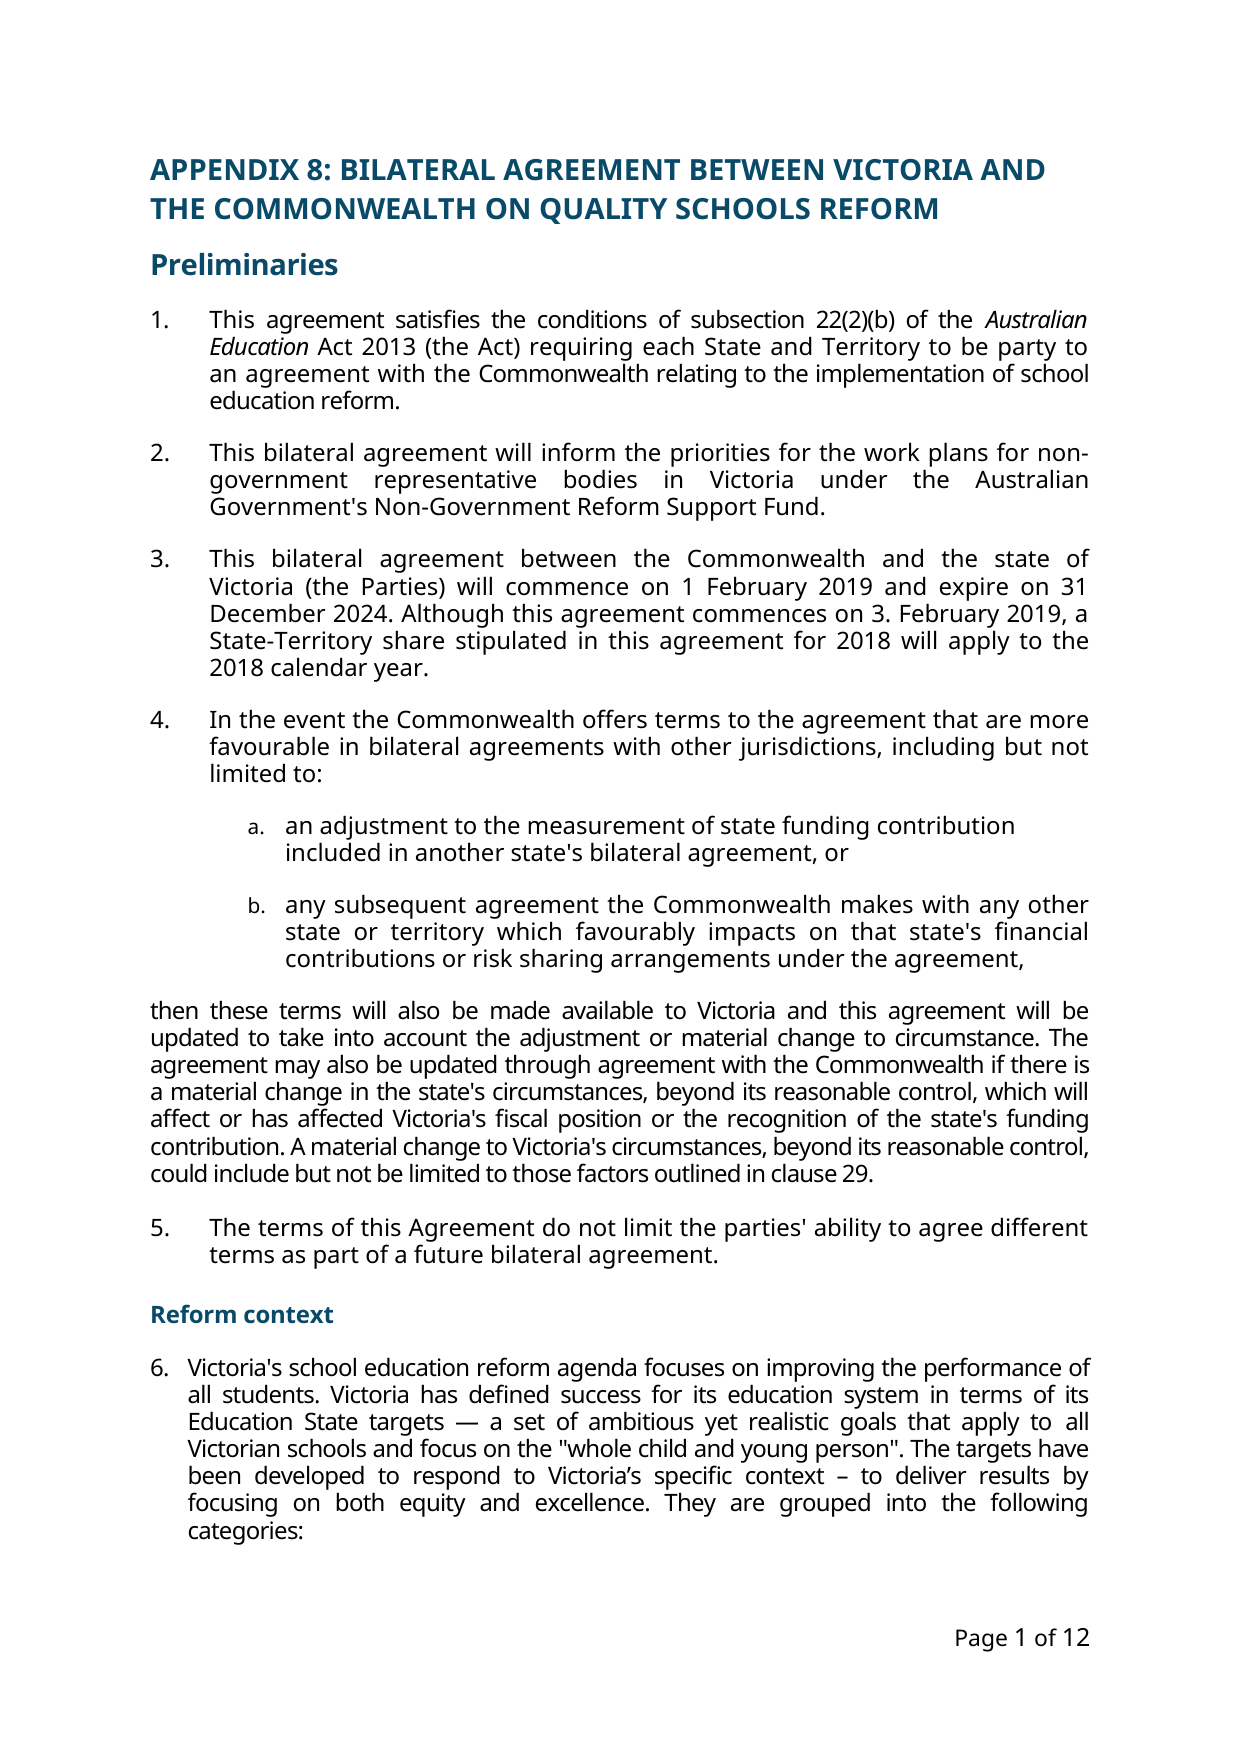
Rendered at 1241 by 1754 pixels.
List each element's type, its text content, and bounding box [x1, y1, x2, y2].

text APPENDIX 8: BILATERAL AGREEMENT BETWEEN VICTORIA AND THE COMMONWEALTH ON QUALITY SCHOOLS REFORM [150, 150, 1060, 227]
text then these terms will also be made available to Victoria and this agreement will be updated to take into account the adjustment or material change to circumstance. The agreement may also be updated through agreement with the Commonwealth if there is a material change in the state's circumstances, beyond its reasonable control, which will affect or has affected Victoria's fiscal position or the recognition of the state's funding contribution. A material change to Victoria's circumstances, beyond its reasonable control, could include but not be limited to those factors outlined in clause 29. [150, 997, 1090, 1188]
list an adjustment to the measurement of state funding contribution included in another state's bilateral agreement, or [247, 813, 1090, 867]
list Victoria's school education reform agenda focuses on improving the performance of all students. Victoria has defined success for its education system in terms of its Education State targets — a set of ambitious yet realistic goals that apply to all Victorian schools and focus on the "whole child and young person". The targets have been developed to respond to Victoria’s specific context – to deliver results by focusing on both equity and excellence. They are grouped into the following categories: [150, 1354, 1090, 1544]
list any subsequent agreement the Commonwealth makes with any other state or territory which favourably impacts on that state's financial contributions or risk sharing arrangements under the agreement, [247, 892, 1090, 973]
list The terms of this Agreement do not limit the parties' ability to agree different terms as part of a future bilateral agreement. [150, 1215, 1090, 1269]
list This agreement satisfies the conditions of subsection 22(2)(b) of the Australian Education Act 2013 (the Act) requiring each State and Territory to be party to an agreement with the Commonwealth relating to the implementation of school education reform. [150, 307, 1090, 415]
text Preliminaries [150, 250, 1090, 282]
text Reform context [150, 1298, 1090, 1330]
list In the event the Commonwealth offers terms to the agreement that are more favourable in bilateral agreements with other jurisdictions, including but not limited to: [150, 707, 1090, 788]
list This bilateral agreement will inform the priorities for the work plans for non-government representative bodies in Victoria under the Australian Government's Non-Government Reform Support Fund. [150, 440, 1090, 521]
list This bilateral agreement between the Commonwealth and the state of Victoria (the Parties) will commence on 1 February 2019 and expire on 31 December 2024. Although this agreement commences on 3. February 2019, a State-Territory share stipulated in this agreement for 2018 will apply to the 2018 calendar year. [150, 546, 1090, 682]
